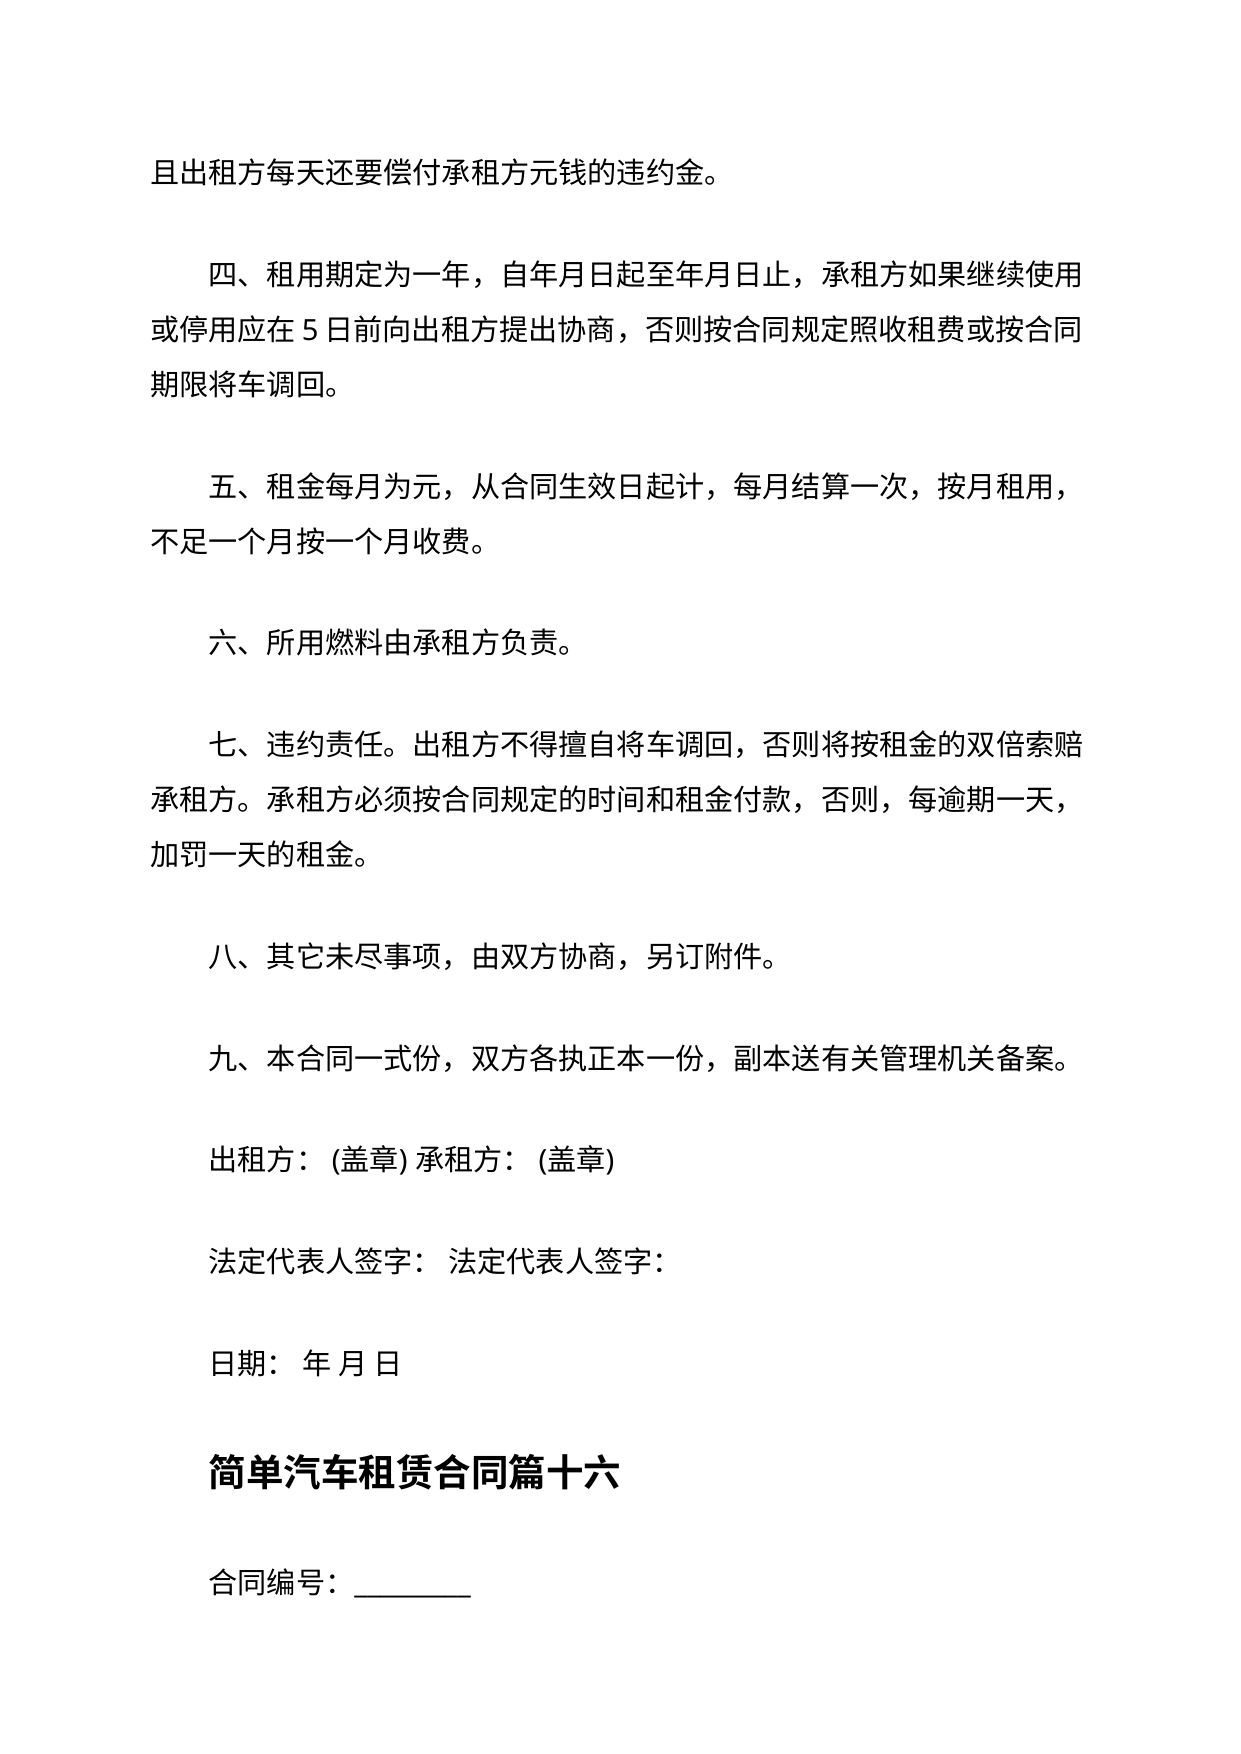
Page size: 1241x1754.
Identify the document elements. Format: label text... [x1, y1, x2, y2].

text 六、所用燃料由承租方负责。 [150, 620, 1090, 662]
text 八、其它未尽事项，由双方协商，另订附件。 [150, 933, 1090, 976]
text 法定代表人签字： 法定代表人签字： [150, 1239, 1090, 1281]
text 合同编号：_________ [150, 1560, 1090, 1602]
text 日期： 年 月 日 [150, 1341, 1090, 1383]
text 七、违约责任。出租方不得擅自将车调回，否则将按租金的双倍索赔承租方。承租方必须按合同规定的时间和租金付款，否则，每逾期一天，加罚一天的租金。 [150, 722, 1090, 874]
text 五、租金每月为元，从合同生效日起计，每月结算一次，按月租用，不足一个月按一个月收费。 [150, 463, 1090, 561]
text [150, 150, 1090, 192]
text 简单汽车租赁合同篇十六 [150, 1442, 1090, 1497]
text 四、租用期定为一年，自年月日起至年月日止，承租方如果继续使用或停用应在5日前向出租方提出协商，否则按合同规定照收租费或按合同期限将车调回。 [150, 252, 1090, 404]
text 九、本合同一式份，双方各执正本一份，副本送有关管理机关备案。 [150, 1035, 1090, 1077]
text 出租方： (盖章) 承租方： (盖章) [150, 1137, 1090, 1179]
